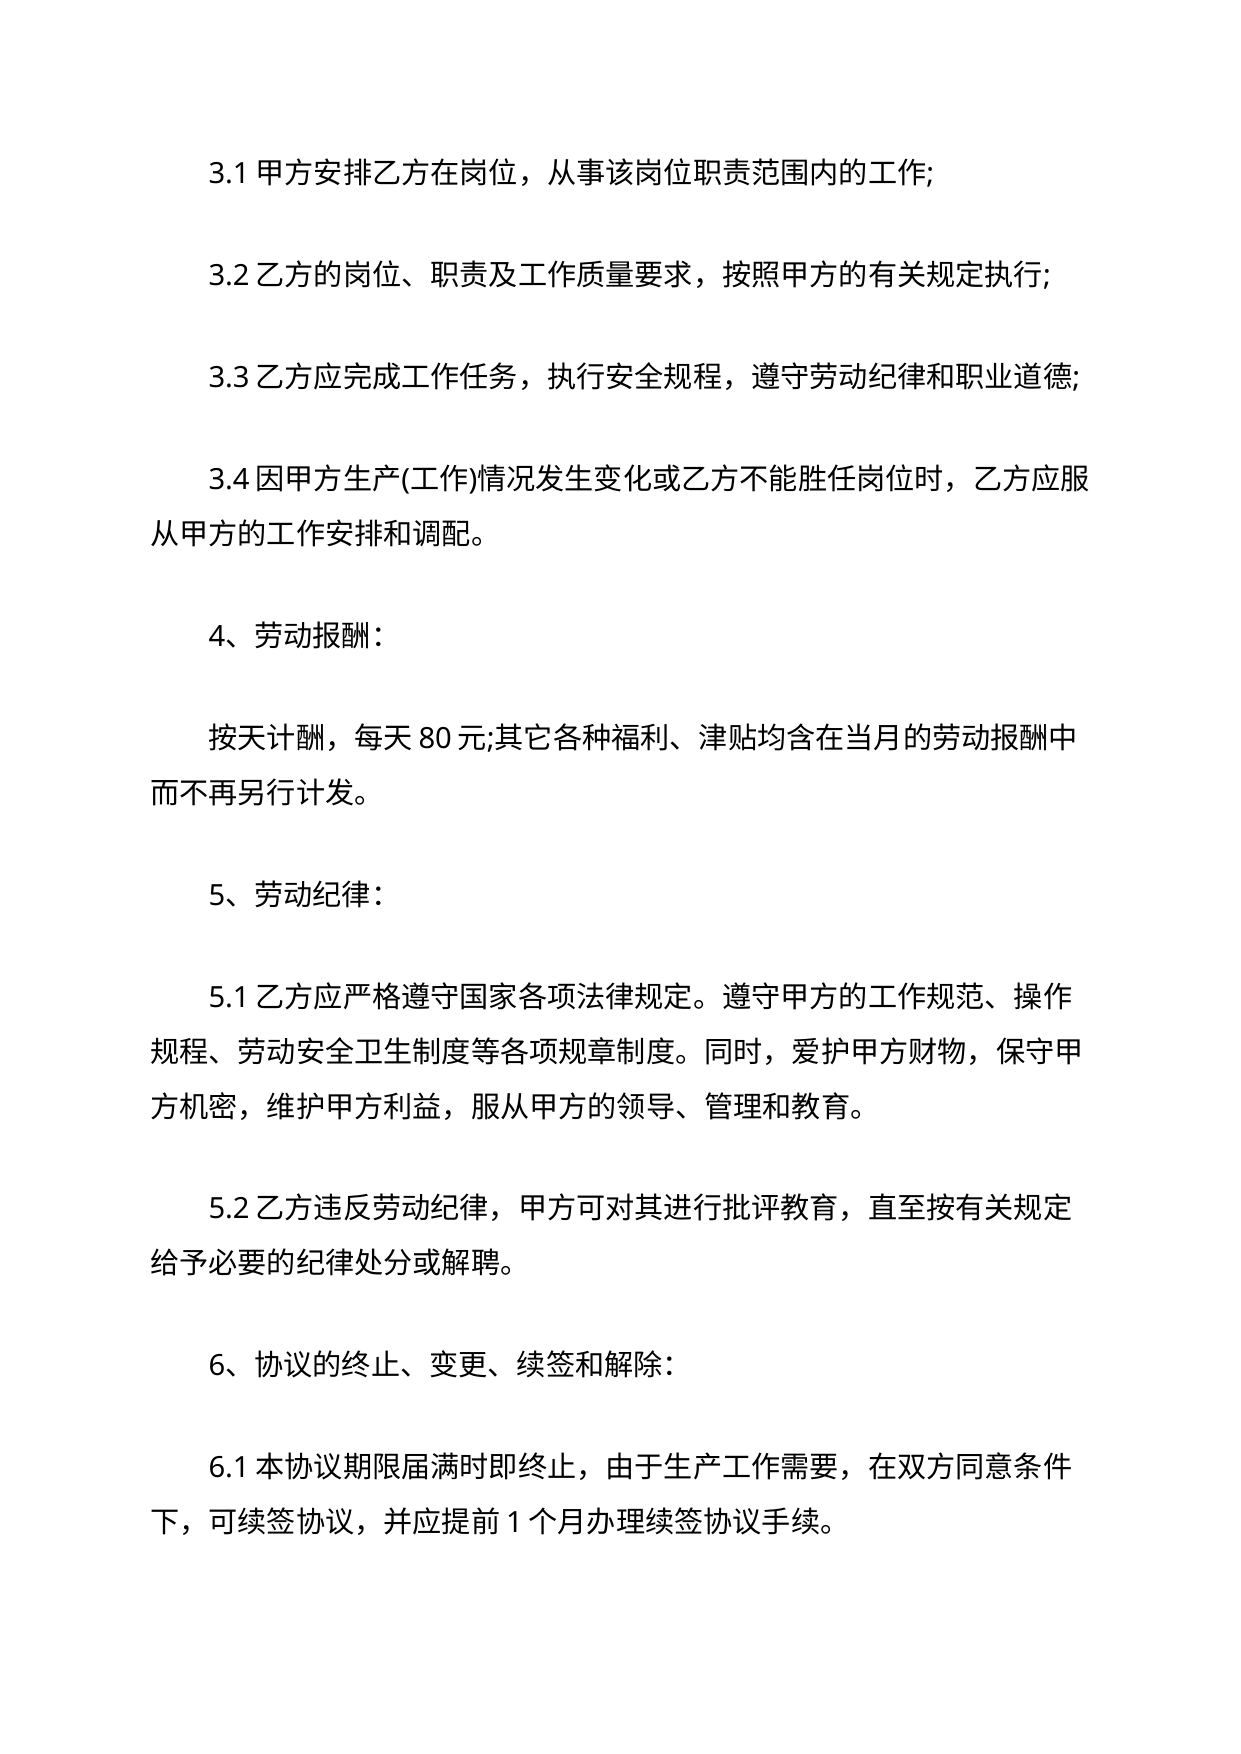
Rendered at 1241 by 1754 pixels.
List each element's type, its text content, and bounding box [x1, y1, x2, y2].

text 3.4因甲方生产(工作)情况发生变化或乙方不能胜任岗位时，乙方应服从甲方的工作安排和调配。 [150, 456, 1090, 553]
text 6.1本协议期限届满时即终止，由于生产工作需要，在双方同意条件下，可续签协议，并应提前1个月办理续签协议手续。 [150, 1444, 1090, 1541]
text 6、协议的终止、变更、续签和解除： [150, 1342, 1090, 1384]
text 5.1乙方应严格遵守国家各项法律规定。遵守甲方的工作规范、操作规程、劳动安全卫生制度等各项规章制度。同时，爱护甲方财物，保守甲方机密，维护甲方利益，服从甲方的领导、管理和教育。 [150, 973, 1090, 1126]
text 5.2乙方违反劳动纪律，甲方可对其进行批评教育，直至按有关规定给予必要的纪律处分或解聘。 [150, 1185, 1090, 1282]
text 3.2乙方的岗位、职责及工作质量要求，按照甲方的有关规定执行; [150, 252, 1090, 294]
text 3.3乙方应完成工作任务，执行安全规程，遵守劳动纪律和职业道德; [150, 354, 1090, 396]
text 5、劳动纪律： [150, 871, 1090, 914]
text 3.1甲方安排乙方在岗位，从事该岗位职责范围内的工作; [150, 150, 1090, 192]
text 4、劳动报酬： [150, 613, 1090, 655]
text 按天计酬，每天80元;其它各种福利、津贴均含在当月的劳动报酬中而不再另行计发。 [150, 715, 1090, 812]
